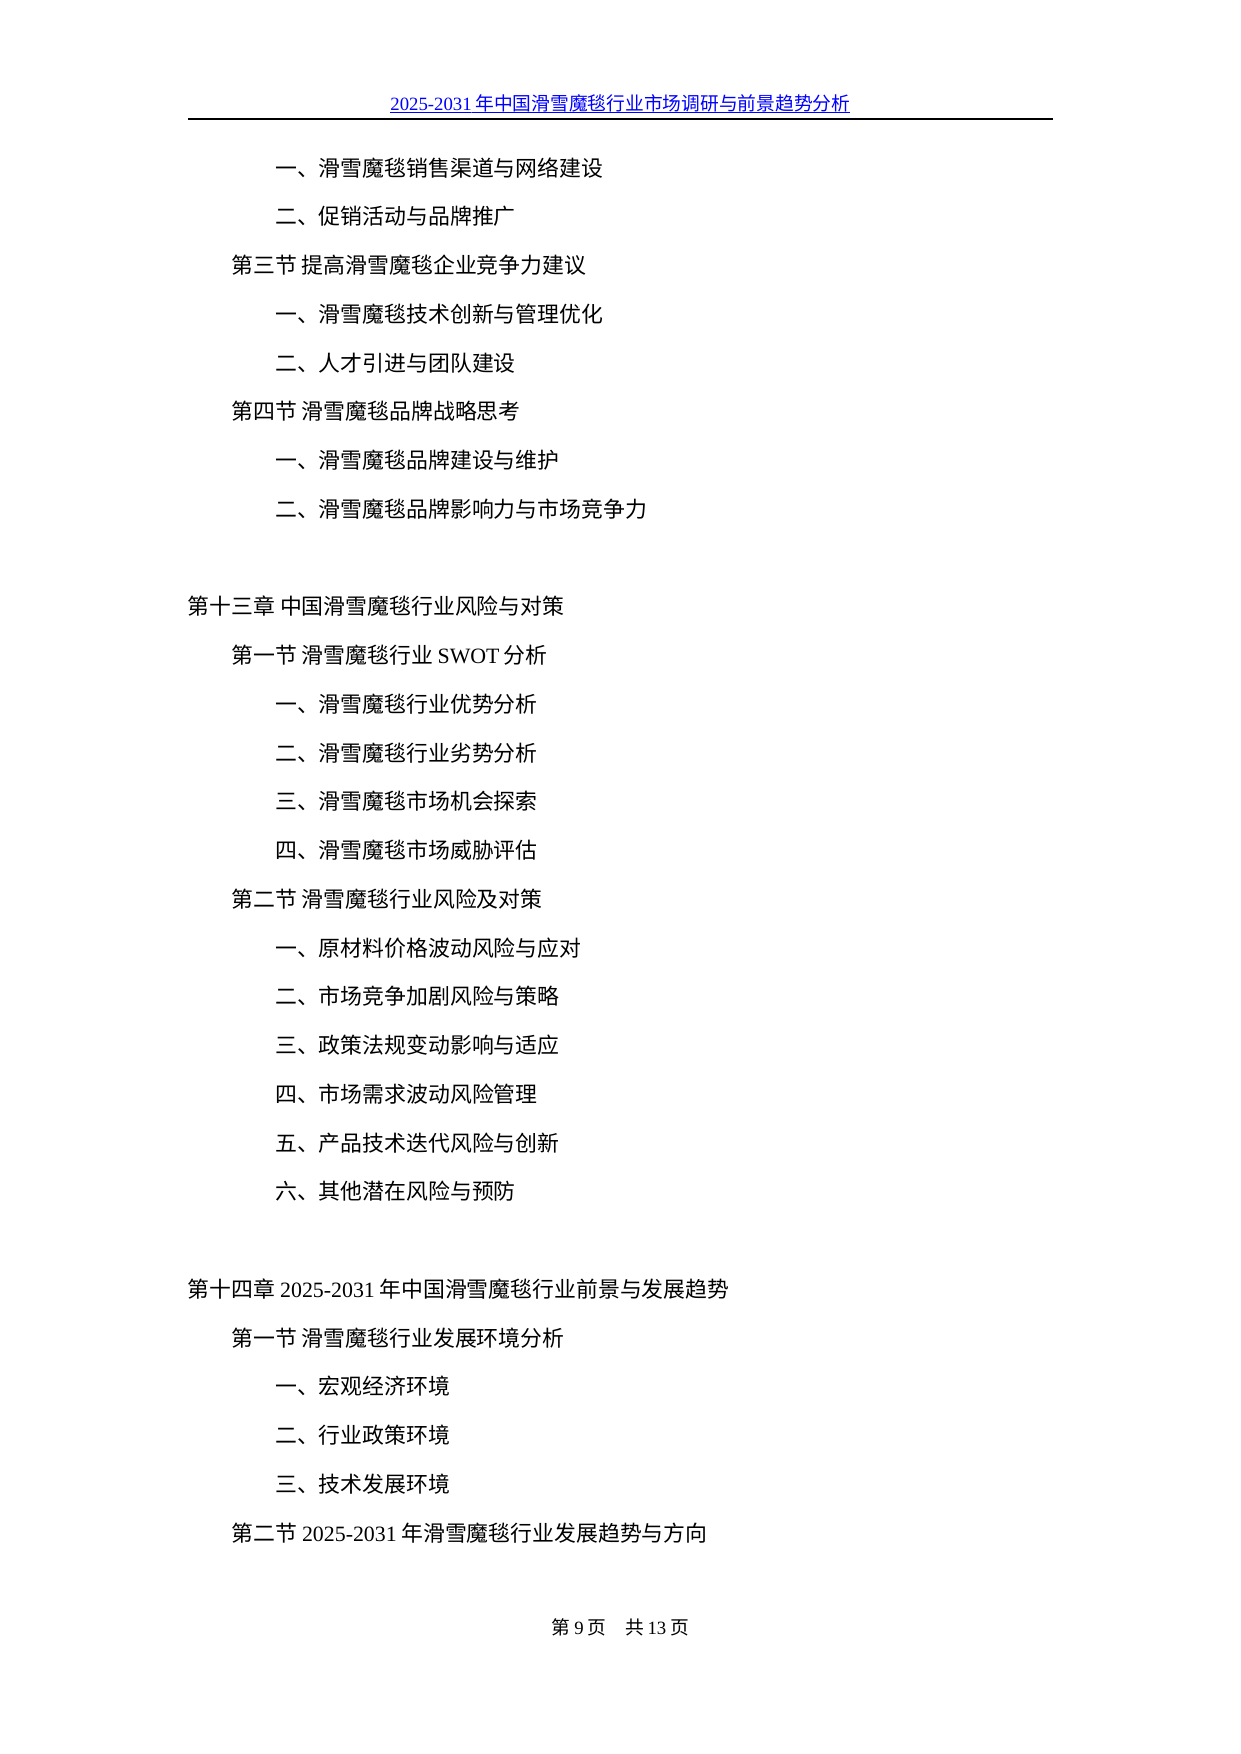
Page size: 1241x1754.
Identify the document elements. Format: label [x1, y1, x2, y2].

text [187, 150, 1053, 1548]
